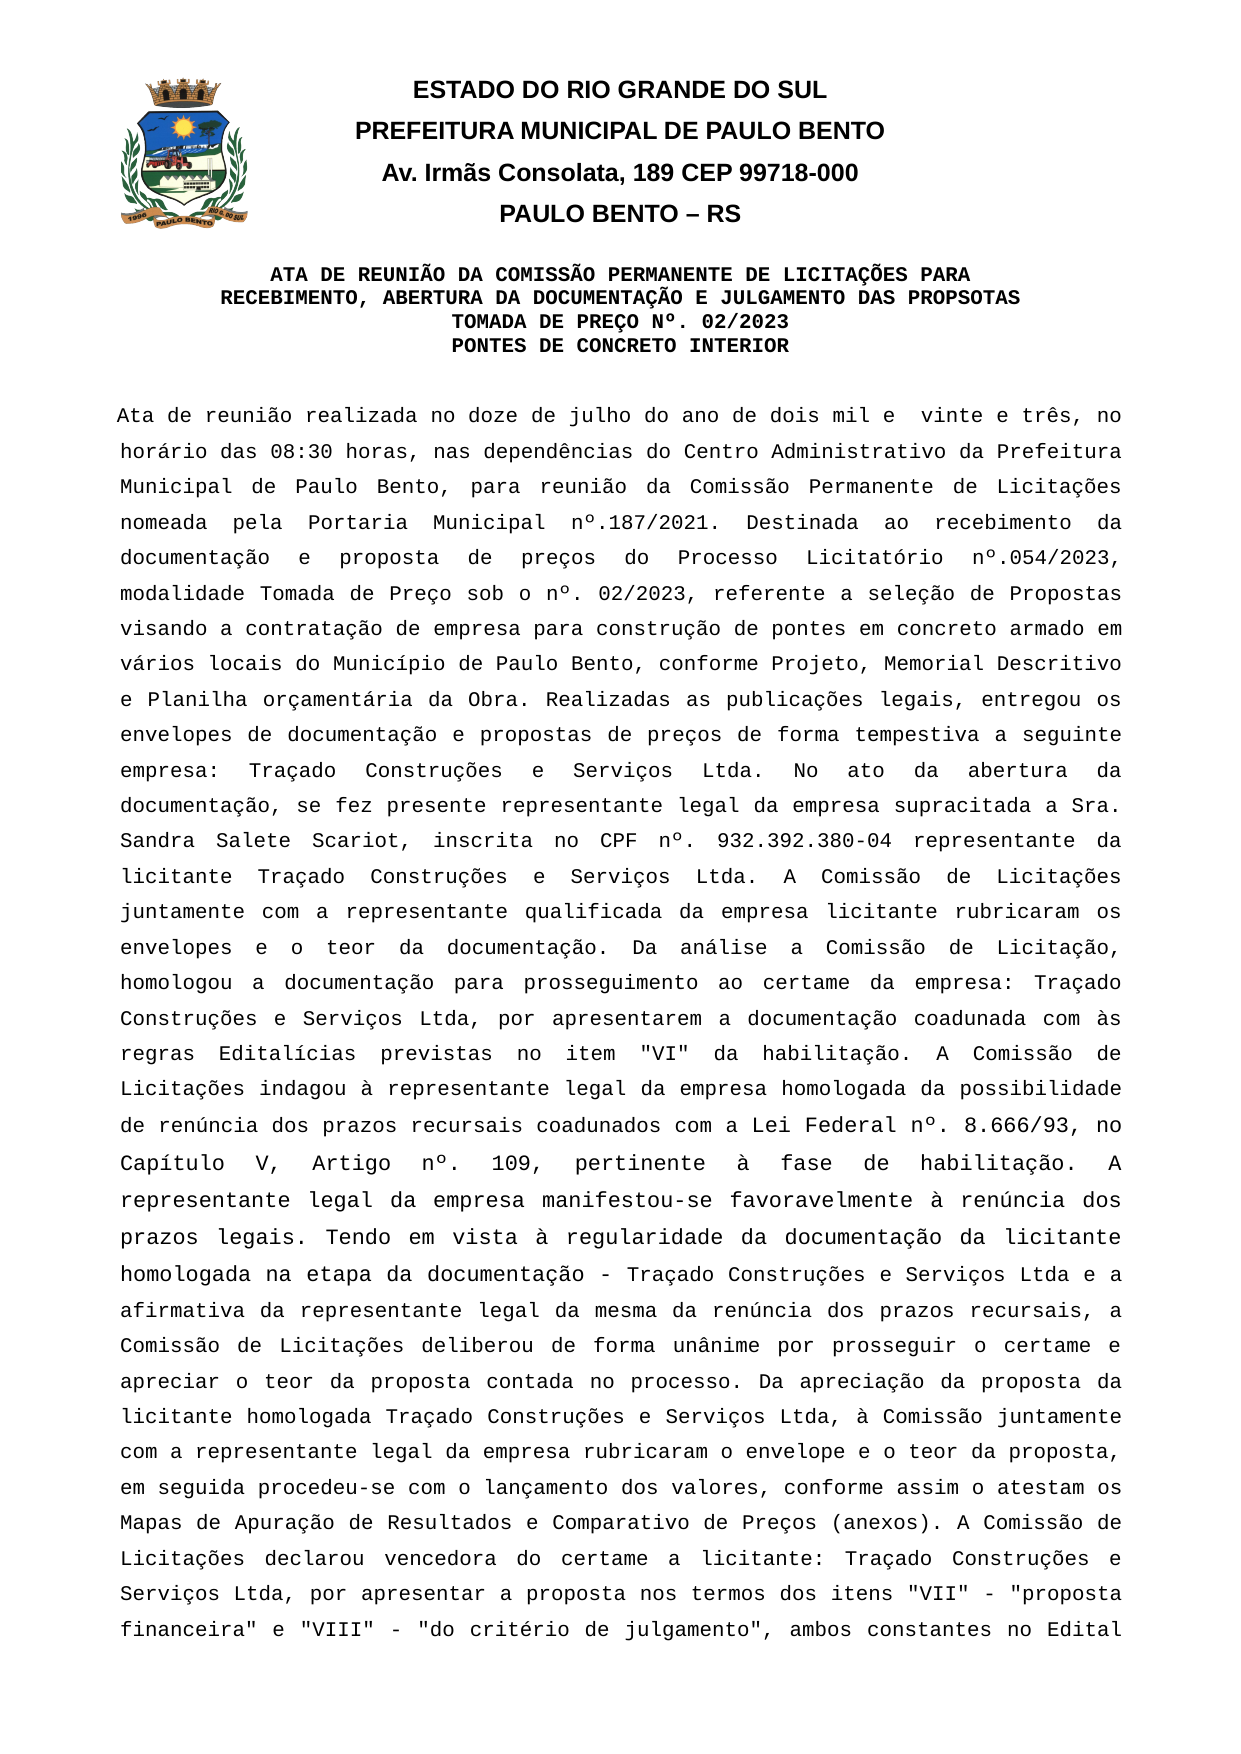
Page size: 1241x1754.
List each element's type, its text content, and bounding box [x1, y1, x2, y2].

text TOMADA DE PREÇO Nº. 02/2023 [118, 311, 1122, 334]
text PONTES DE CONCRETO INTERIOR [118, 334, 1122, 358]
text RECEBIMENTO, ABERTURA DA DOCUMENTAÇÃO E JULGAMENTO DAS PROPSOTAS [118, 287, 1122, 311]
text ATA DE REUNIÃO DA COMISSÃO PERMANENTE DE LICITAÇÕES PARA [118, 264, 1122, 287]
picture [121, 77, 248, 229]
